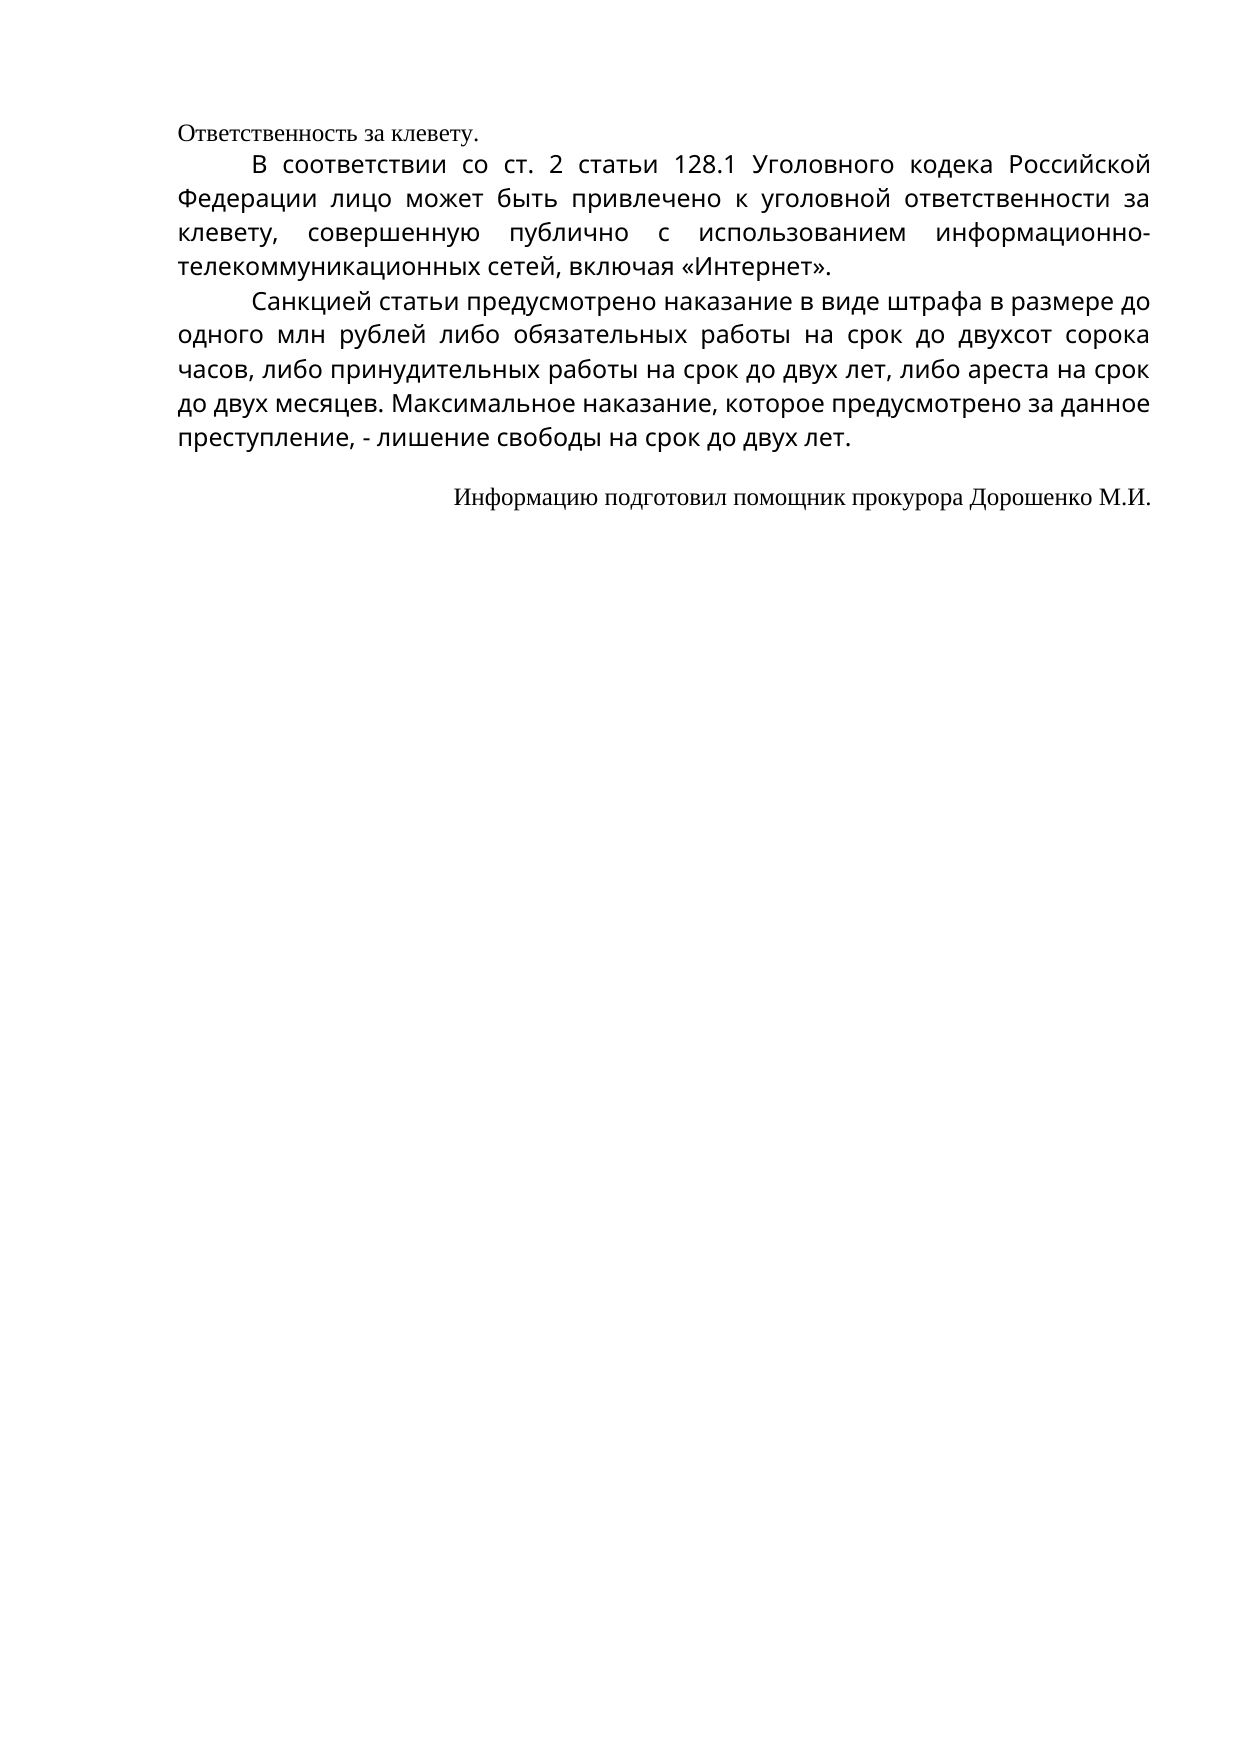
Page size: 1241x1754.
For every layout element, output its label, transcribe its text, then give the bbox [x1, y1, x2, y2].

text В соответствии со ст. 2 статьи 128.1 Уголовного кодека Российской Федерации лицо может быть привлечено к уголовной ответственности за клевету, совершенную публично с использованием информационно-телекоммуникационных сетей, включая «Интернет». [177, 147, 1152, 283]
text Санкцией статьи предусмотрено наказание в виде штрафа в размере до одного млн рублей либо обязательных работы на срок до двухсот сорока часов, либо принудительных работы на срок до двух лет, либо ареста на срок до двух месяцев. Максимальное наказание, которое предусмотрено за данное преступление, - лишение свободы на срок до двух лет. [177, 283, 1152, 453]
text Информацию подготовил помощник прокурора Дорошенко М.И. [177, 482, 1152, 511]
text Ответственность за клевету. [177, 118, 1152, 147]
